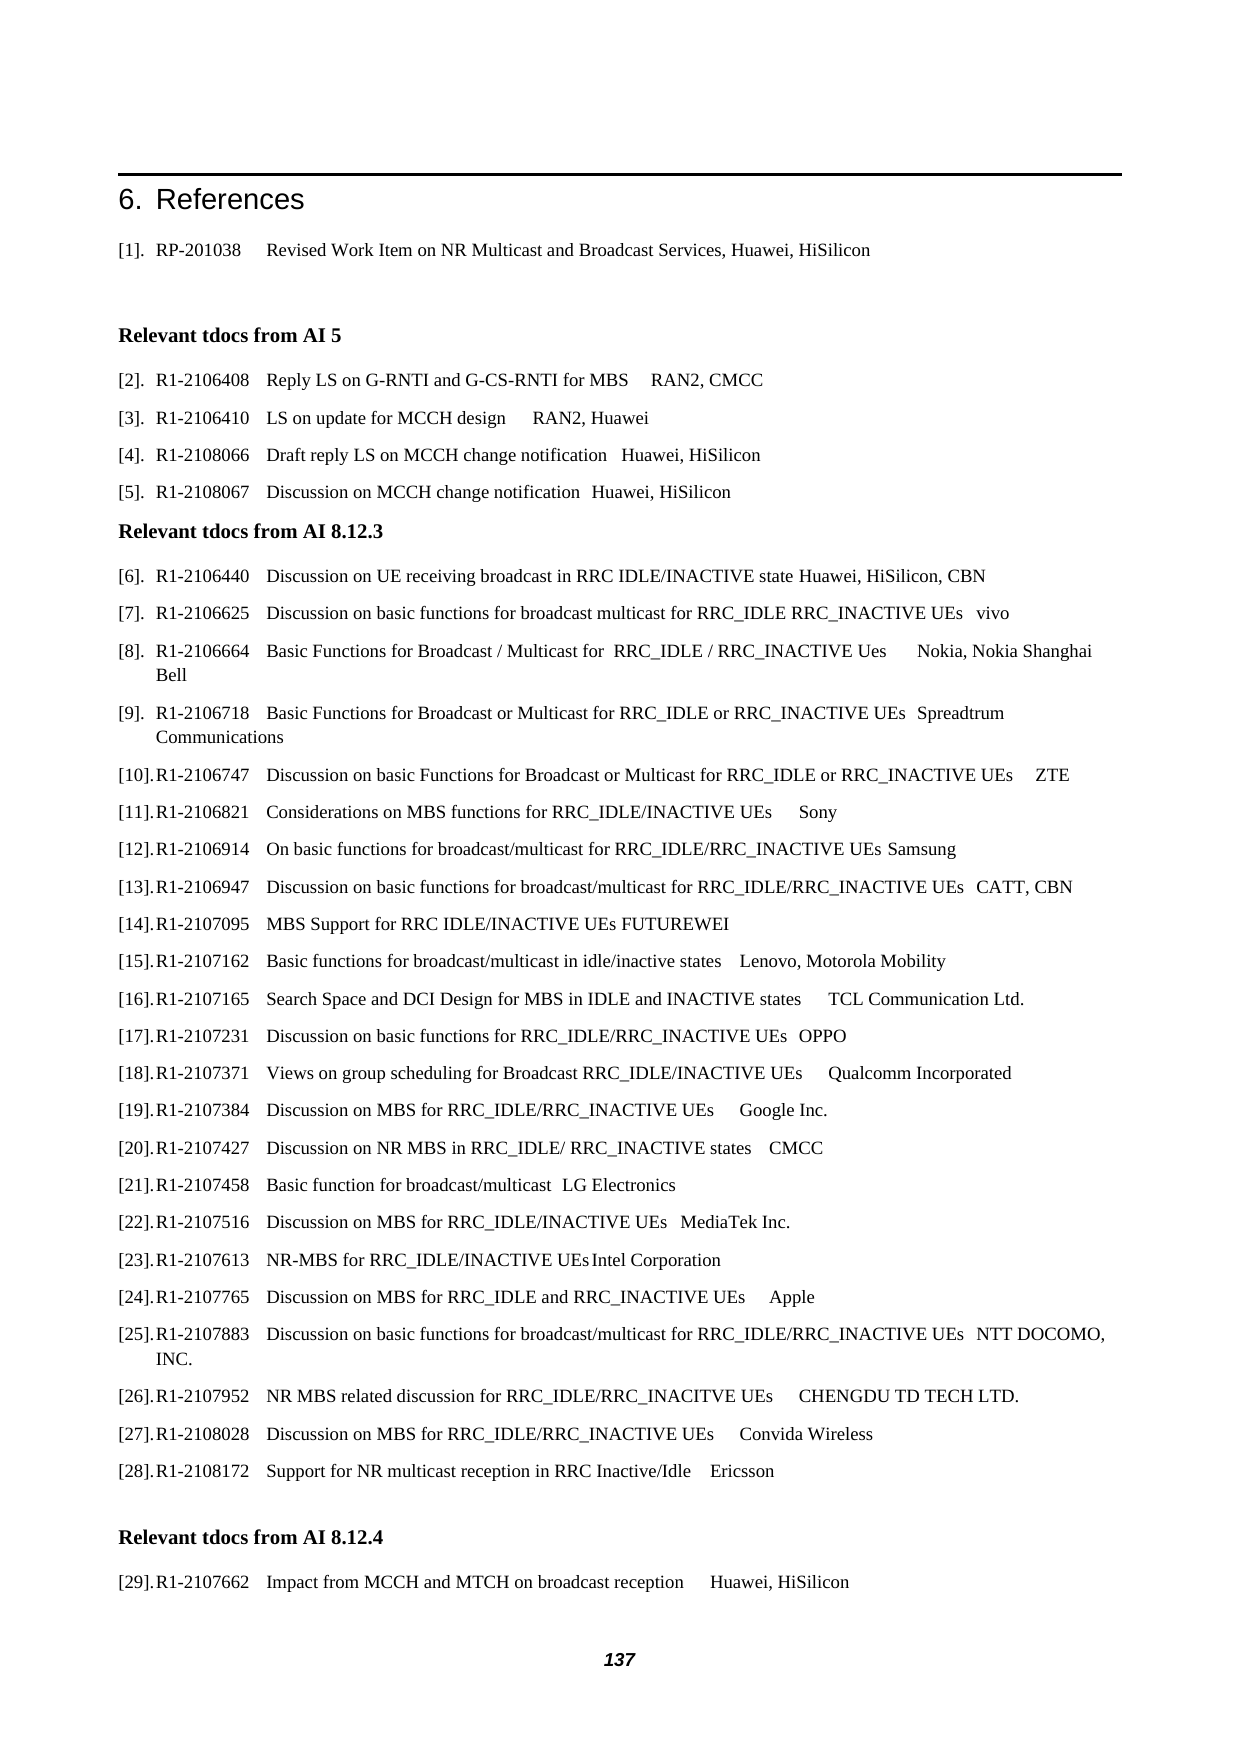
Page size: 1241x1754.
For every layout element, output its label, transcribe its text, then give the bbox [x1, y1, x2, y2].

list R1-2107952 NR MBS related discussion for RRC_IDLE/RRC_INACITVE UEs CHENGDU TD TECH LTD. [118, 1385, 1122, 1407]
text Relevant tdocs from AI 8.12.3 [118, 518, 1122, 543]
list R1-2108172 Support for NR multicast reception in RRC Inactive/Idle Ericsson [118, 1460, 1122, 1481]
text Relevant tdocs from AI 5 [118, 323, 1122, 347]
list R1-2107516 Discussion on MBS for RRC_IDLE/INACTIVE UEs MediaTek Inc. [118, 1211, 1122, 1233]
list R1-2106625 Discussion on basic functions for broadcast multicast for RRC_IDLE RRC_INACTIVE UEs vivo [118, 602, 1122, 624]
list R1-2108066 Draft reply LS on MCCH change notification Huawei, HiSilicon [118, 444, 1122, 466]
subtitle References [118, 176, 1122, 216]
list R1-2107231 Discussion on basic functions for RRC_IDLE/RRC_INACTIVE UEs OPPO [118, 1025, 1122, 1046]
list R1-2106440 Discussion on UE receiving broadcast in RRC IDLE/INACTIVE state Huawei, HiSilicon, CBN [118, 565, 1122, 586]
list R1-2106821 Considerations on MBS functions for RRC_IDLE/INACTIVE UEs Sony [118, 801, 1122, 822]
list R1-2107883 Discussion on basic functions for broadcast/multicast for RRC_IDLE/RRC_INACTIVE UEs NTT DOCOMO, INC. [118, 1323, 1122, 1369]
list R1-2106408 Reply LS on G-RNTI and G-CS-RNTI for MBS RAN2, CMCC [118, 369, 1122, 391]
text Relevant tdocs from AI 8.12.4 [118, 1524, 1122, 1549]
list R1-2106747 Discussion on basic Functions for Broadcast or Multicast for RRC_IDLE or RRC_INACTIVE UEs ZTE [118, 764, 1122, 785]
list R1-2107162 Basic functions for broadcast/multicast in idle/inactive states Lenovo, Motorola Mobility [118, 950, 1122, 972]
list R1-2108028 Discussion on MBS for RRC_IDLE/RRC_INACTIVE UEs Convida Wireless [118, 1422, 1122, 1444]
list R1-2107384 Discussion on MBS for RRC_IDLE/RRC_INACTIVE UEs Google Inc. [118, 1099, 1122, 1121]
list R1-2107765 Discussion on MBS for RRC_IDLE and RRC_INACTIVE UEs Apple [118, 1286, 1122, 1307]
list R1-2106914 On basic functions for broadcast/multicast for RRC_IDLE/RRC_INACTIVE UEs Samsung [118, 838, 1122, 860]
list R1-2107095 MBS Support for RRC IDLE/INACTIVE UEs FUTUREWEI [118, 913, 1122, 934]
list R1-2107613 NR-MBS for RRC_IDLE/INACTIVE UEs Intel Corporation [118, 1248, 1122, 1270]
list RP-201038 Revised Work Item on NR Multicast and Broadcast Services, Huawei, HiSilicon [118, 239, 1122, 261]
list R1-2106947 Discussion on basic functions for broadcast/multicast for RRC_IDLE/RRC_INACTIVE UEs CATT, CBN [118, 876, 1122, 897]
list R1-2106664 Basic Functions for Broadcast / Multicast for RRC_IDLE / RRC_INACTIVE Ues Nokia, Nokia Shanghai Bell [118, 639, 1122, 686]
list R1-2107371 Views on group scheduling for Broadcast RRC_IDLE/INACTIVE UEs Qualcomm Incorporated [118, 1062, 1122, 1083]
list R1-2106718 Basic Functions for Broadcast or Multicast for RRC_IDLE or RRC_INACTIVE UEs Spreadtrum Communications [118, 702, 1122, 748]
list R1-2107165 Search Space and DCI Design for MBS in IDLE and INACTIVE states TCL Communication Ltd. [118, 987, 1122, 1009]
list R1-2107458 Basic function for broadcast/multicast LG Electronics [118, 1174, 1122, 1195]
list R1-2107662 Impact from MCCH and MTCH on broadcast reception Huawei, HiSilicon [118, 1571, 1122, 1592]
list R1-2106410 LS on update for MCCH design RAN2, Huawei [118, 407, 1122, 428]
list R1-2108067 Discussion on MCCH change notification Huawei, HiSilicon [118, 481, 1122, 503]
list R1-2107427 Discussion on NR MBS in RRC_IDLE/ RRC_INACTIVE states CMCC [118, 1137, 1122, 1158]
